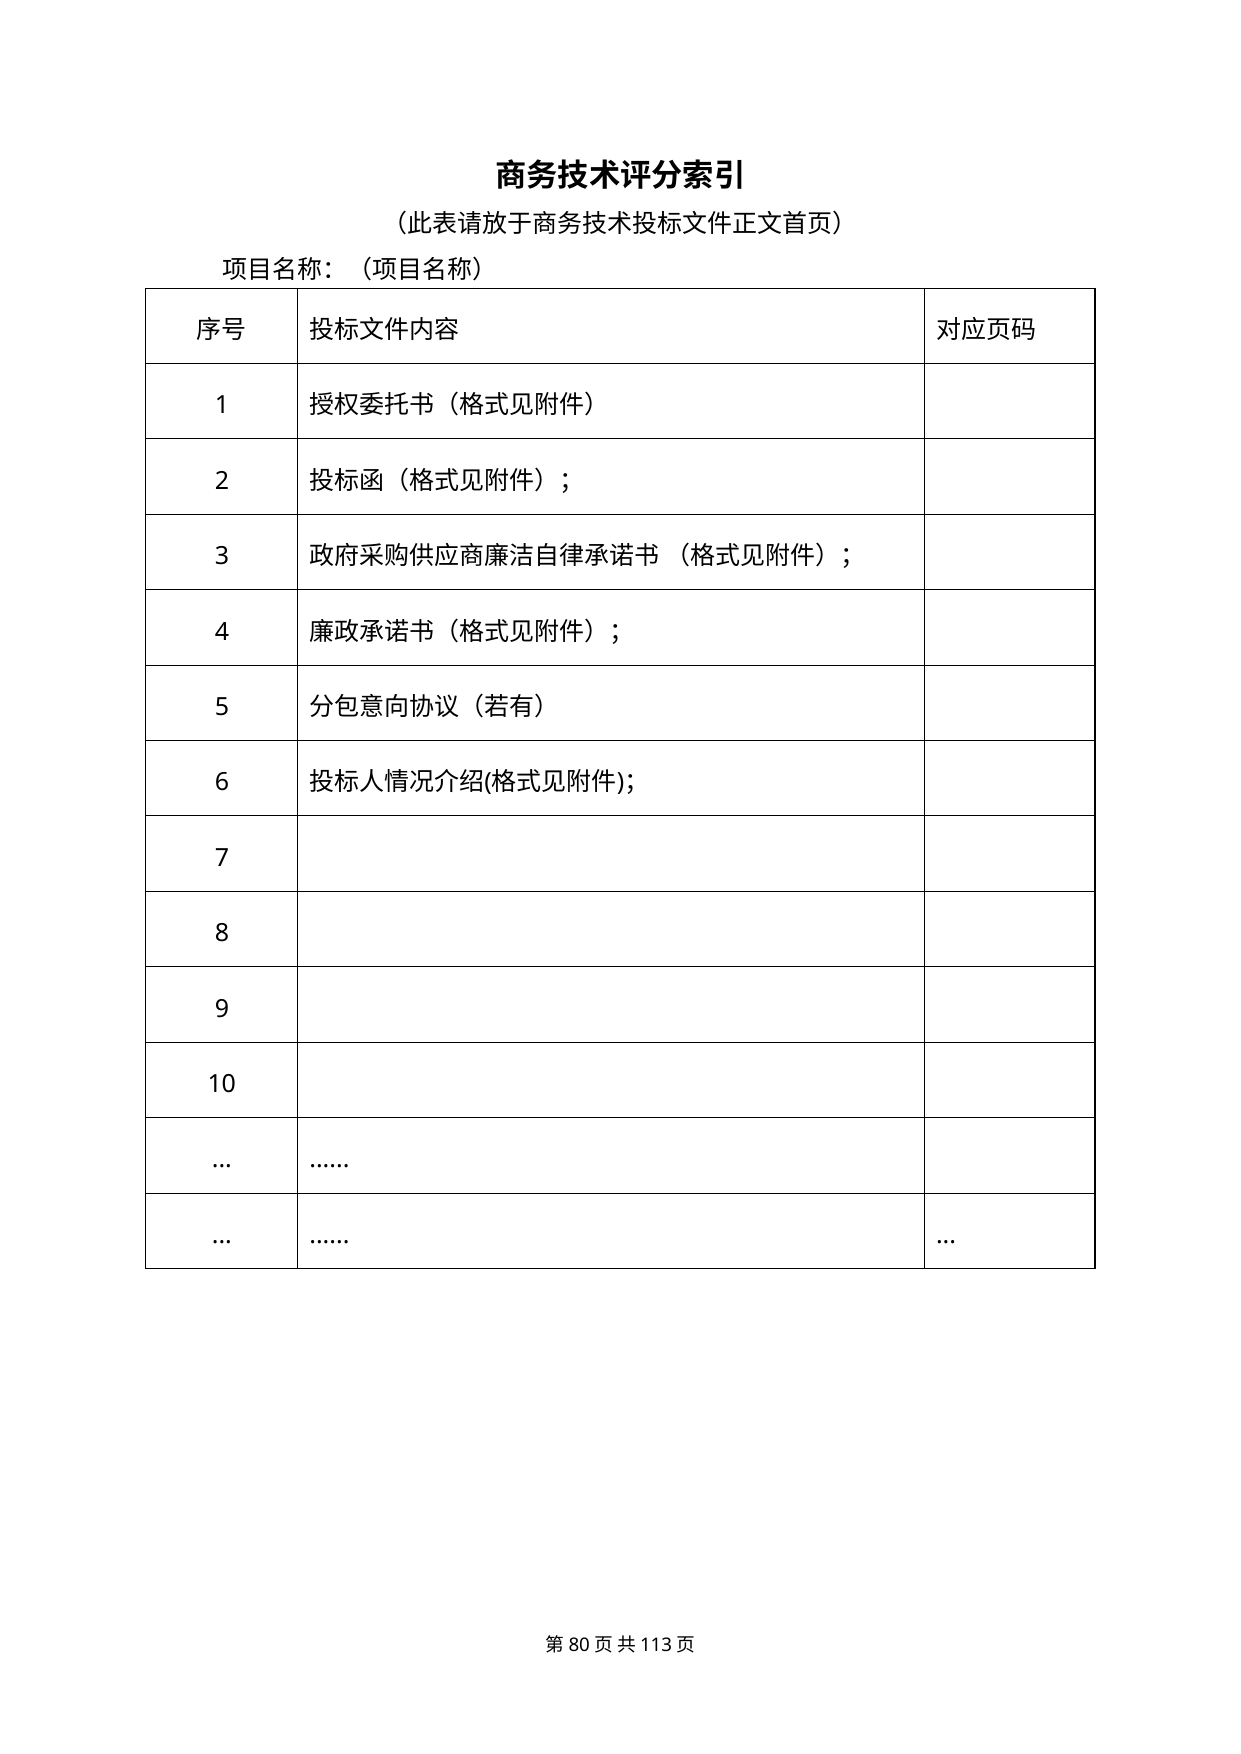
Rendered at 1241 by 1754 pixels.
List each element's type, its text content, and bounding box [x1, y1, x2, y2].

table_cell [298, 1043, 924, 1117]
table_cell 9 [146, 967, 297, 1042]
table_cell ...... [298, 1118, 924, 1192]
table_cell [925, 590, 1094, 664]
table_header 投标文件内容 [298, 289, 924, 363]
table_cell [925, 515, 1094, 589]
table_cell ...... [298, 1194, 924, 1268]
table_cell [925, 1043, 1094, 1117]
table_cell [925, 439, 1094, 514]
table_cell ... [925, 1194, 1094, 1268]
table_cell 8 [146, 892, 297, 966]
table_cell [925, 741, 1094, 815]
table_cell [925, 666, 1094, 740]
table_cell 政府采购供应商廉洁自律承诺书 （格式见附件）； [298, 515, 924, 589]
table_cell 1 [146, 364, 297, 438]
table_cell [925, 967, 1094, 1042]
table_cell [925, 364, 1094, 438]
table_cell 投标人情况介绍(格式见附件)； [298, 741, 924, 815]
table_cell ... [146, 1194, 297, 1268]
text 商务技术评分索引 [112, 150, 1128, 196]
table_cell [298, 816, 924, 891]
table_cell [925, 1118, 1094, 1192]
table_cell 授权委托书（格式见附件） [298, 364, 924, 438]
table_cell ... [146, 1118, 297, 1192]
table_cell 投标函（格式见附件）； [298, 439, 924, 514]
table_cell 2 [146, 439, 297, 514]
text （此表请放于商务技术投标文件正文首页） [112, 196, 1128, 242]
text 项目名称：（项目名称） [172, 242, 1128, 287]
table_cell 6 [146, 741, 297, 815]
table_header 序号 [146, 289, 297, 363]
table_header 对应页码 [925, 289, 1094, 363]
table_cell [925, 892, 1094, 966]
table_cell 廉政承诺书（格式见附件）； [298, 590, 924, 664]
table_cell 分包意向协议（若有） [298, 666, 924, 740]
table_cell 10 [146, 1043, 297, 1117]
table_cell [298, 892, 924, 966]
table_cell 4 [146, 590, 297, 664]
table_cell 5 [146, 666, 297, 740]
table_cell [925, 816, 1094, 891]
table_cell 3 [146, 515, 297, 589]
table_cell [298, 967, 924, 1042]
table_cell 7 [146, 816, 297, 891]
